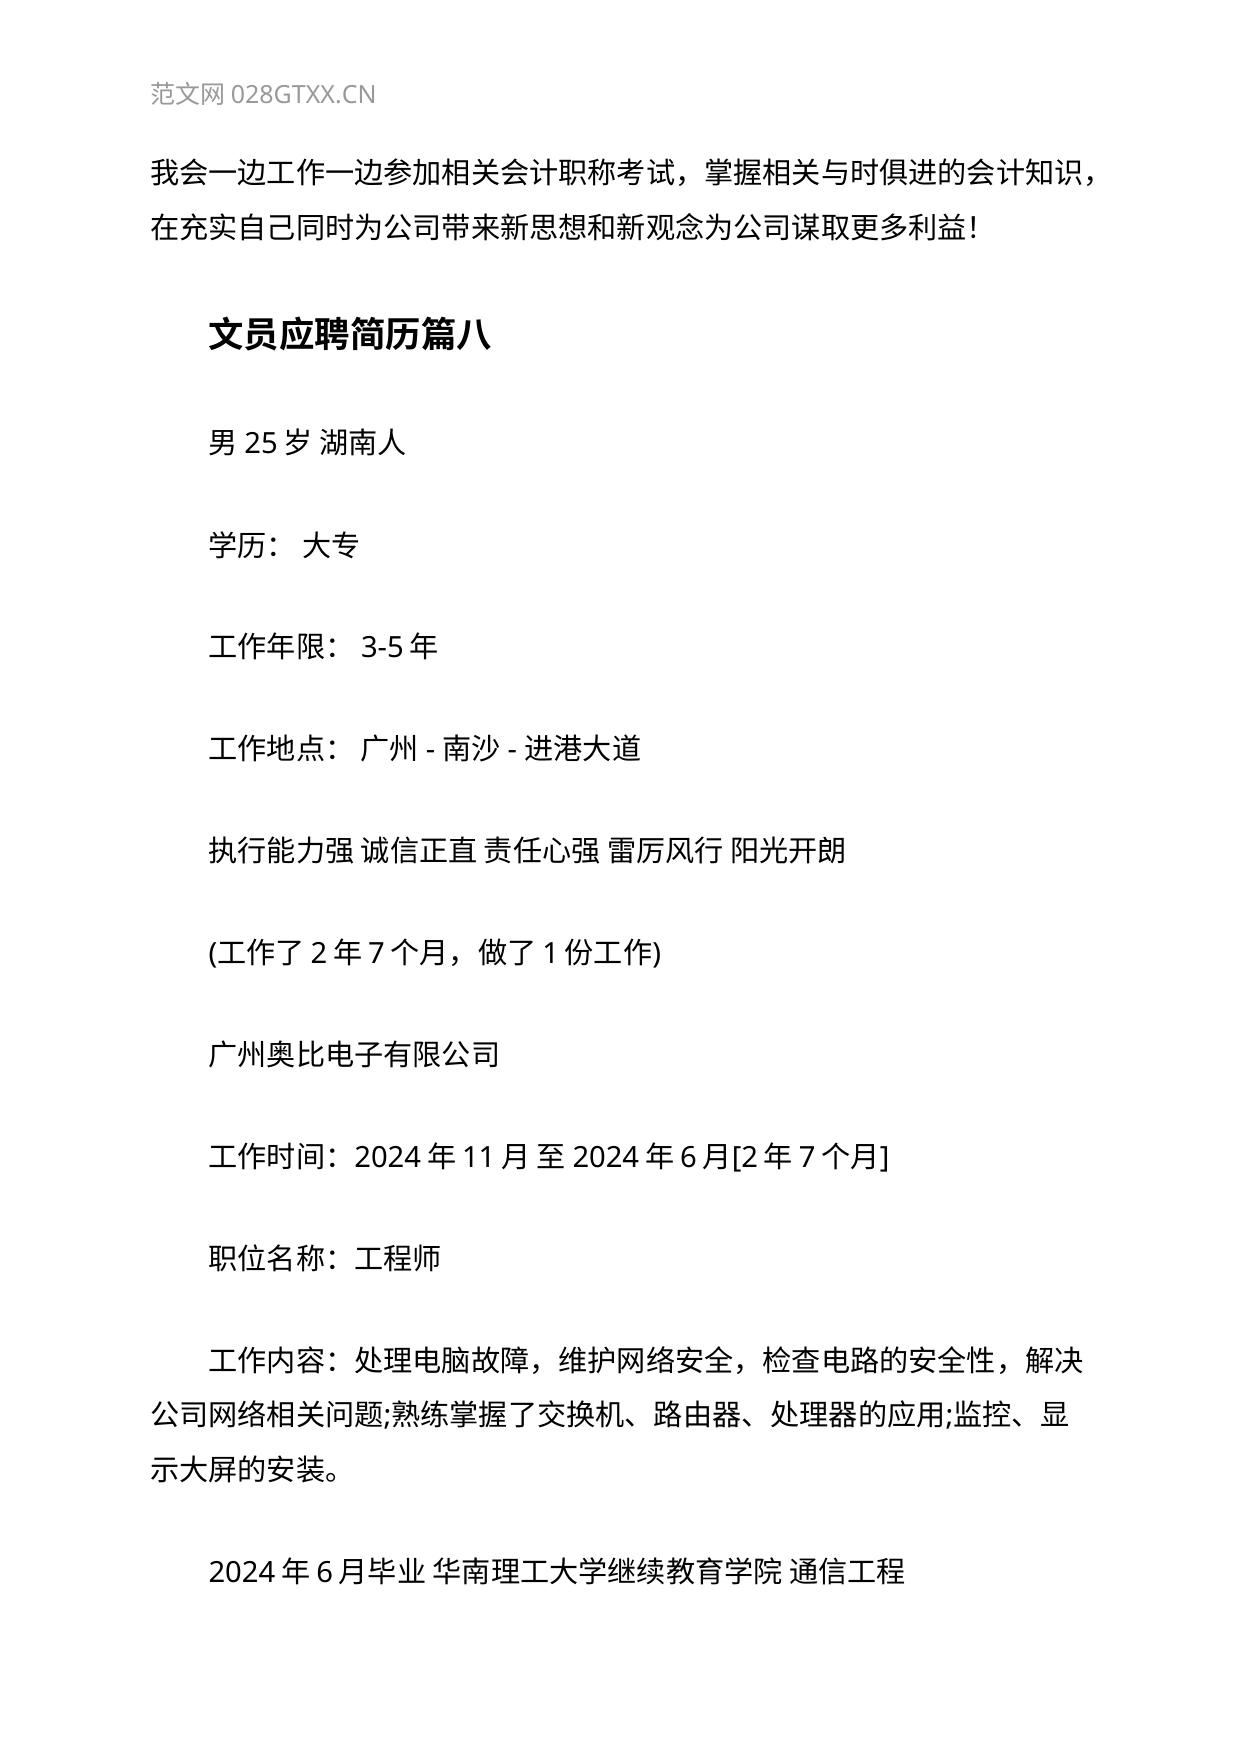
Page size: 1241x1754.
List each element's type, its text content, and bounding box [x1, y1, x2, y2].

text 职位名称：工程师 [150, 1235, 1090, 1278]
text 男 25岁 湖南人 [150, 420, 1090, 462]
text 2024年6月毕业 华南理工大学继续教育学院 通信工程 [150, 1549, 1090, 1591]
text 文员应聘简历篇八 [150, 307, 1090, 358]
text 工作时间：2024年11月 至 2024年6月[2年7个月] [150, 1133, 1090, 1176]
text 工作年限： 3-5年 [150, 624, 1090, 666]
text (工作了2年7个月，做了1份工作) [150, 929, 1090, 972]
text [150, 150, 1090, 247]
text 工作地点： 广州 - 南沙 - 进港大道 [150, 726, 1090, 768]
text 广州奥比电子有限公司 [150, 1032, 1090, 1074]
text 学历： 大专 [150, 522, 1090, 564]
text 执行能力强 诚信正直 责任心强 雷厉风行 阳光开朗 [150, 828, 1090, 870]
text 工作内容：处理电脑故障，维护网络安全，检查电路的安全性，解决公司网络相关问题;熟练掌握了交换机、路由器、处理器的应用;监控、显示大屏的安装。 [150, 1337, 1090, 1489]
